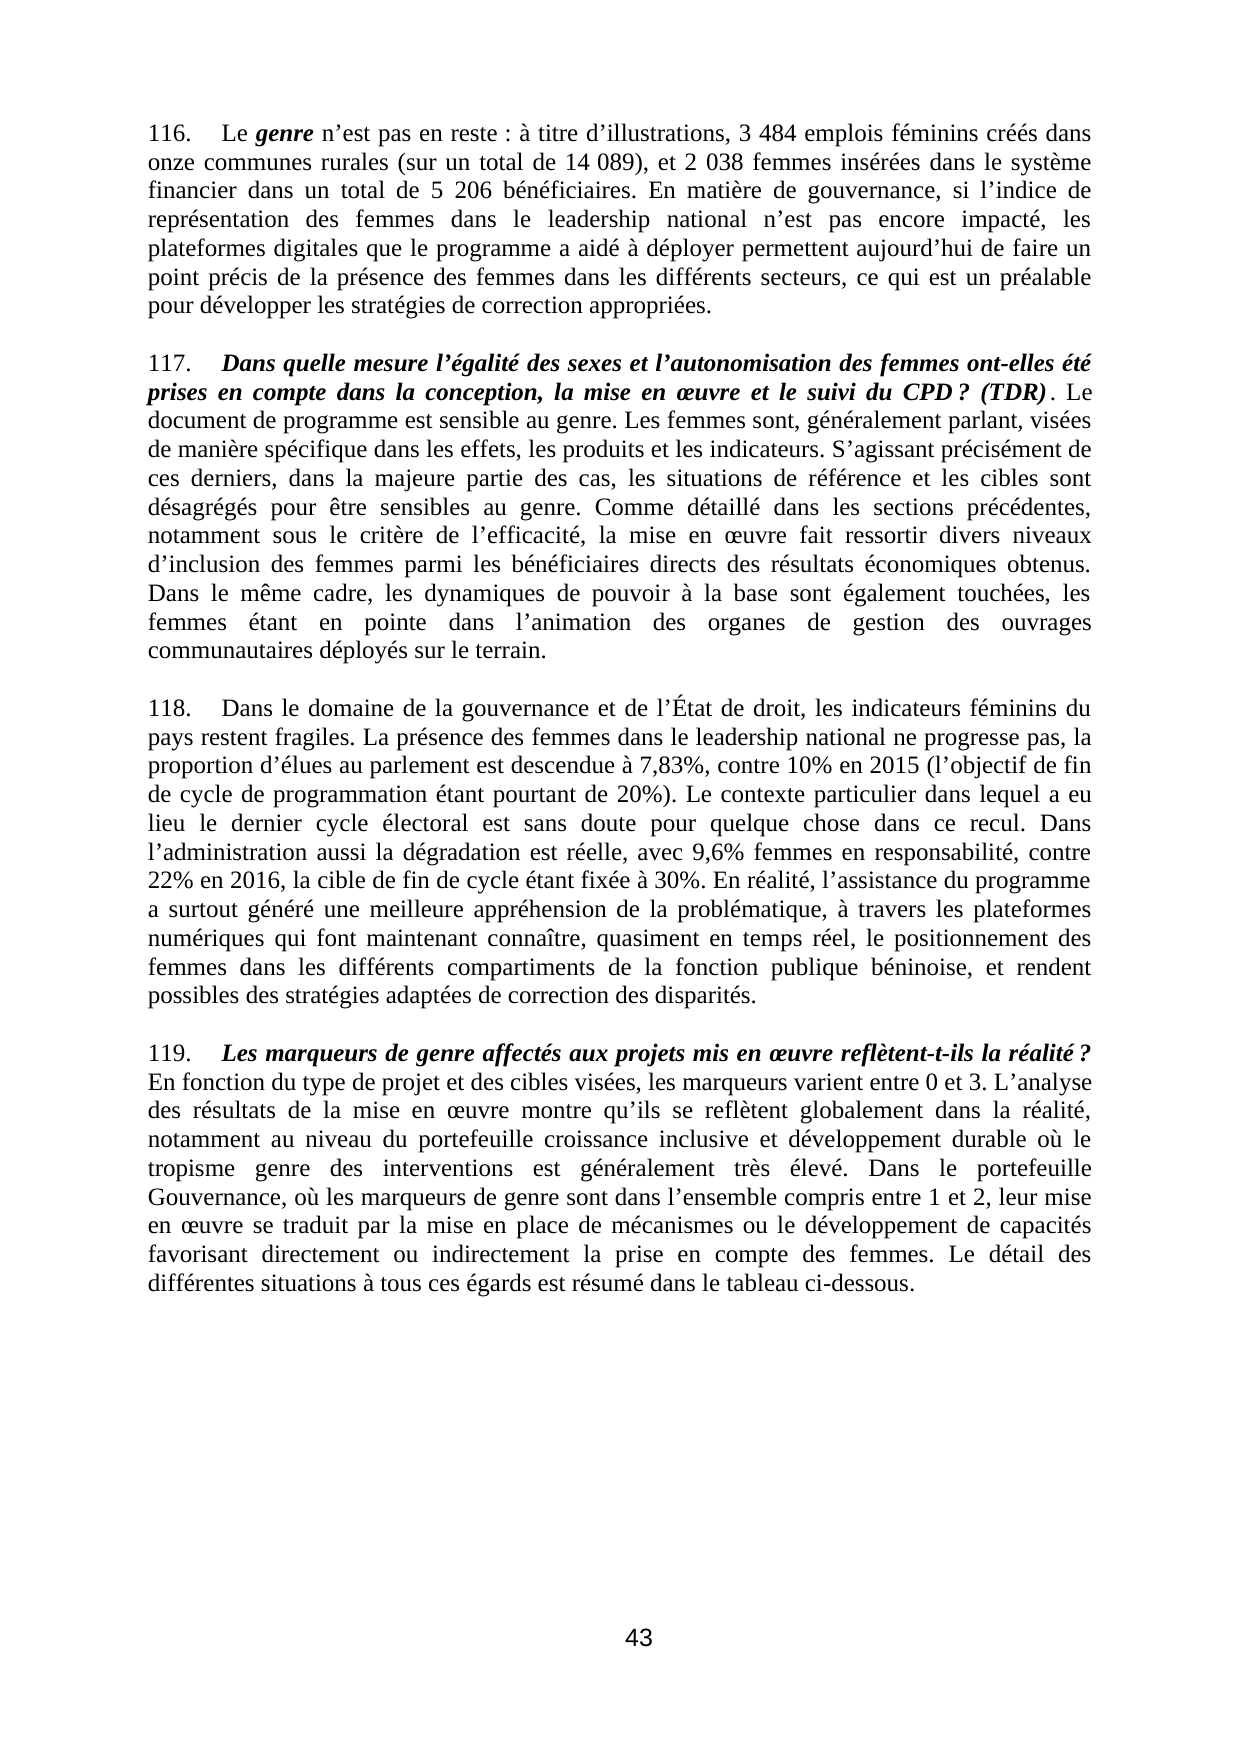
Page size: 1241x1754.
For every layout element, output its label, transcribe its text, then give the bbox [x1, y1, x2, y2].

text 118. Dans le domaine de la gouvernance et de l’État de droit, les indicateurs féminins du pays restent fragiles. La présence des femmes dans le leadership national ne progresse pas, la proportion d’élues au parlement est descendue à 7,83%, contre 10% en 2015 (l’objectif de fin de cycle de programmation étant pourtant de 20%). Le contexte particulier dans lequel a eu lieu le dernier cycle électoral est sans doute pour quelque chose dans ce recul. Dans l’administration aussi la dégradation est réelle, avec 9,6% femmes en responsabilité, contre 22% en 2016, la cible de fin de cycle étant fixée à 30%. En réalité, l’assistance du programme a surtout généré une meilleure appréhension de la problématique, à travers les plateformes numériques qui font maintenant connaître, quasiment en temps réel, le positionnement des femmes dans les différents compartiments de la fonction publique béninoise, et rendent possibles des stratégies adaptées de correction des disparités. [148, 693, 1092, 1009]
text 116. Le genre n’est pas en reste : à titre d’illustrations, 3 484 emplois féminins créés dans onze communes rurales (sur un total de 14 089), et 2 038 femmes insérées dans le système financier dans un total de 5 206 bénéficiaires. En matière de gouvernance, si l’indice de représentation des femmes dans le leadership national n’est pas encore impacté, les plateformes digitales que le programme a aidé à déployer permettent aujourd’hui de faire un point précis de la présence des femmes dans les différents secteurs, ce qui est un préalable pour développer les stratégies de correction appropriées. [148, 118, 1092, 319]
text 117. Dans quelle mesure l’égalité des sexes et l’autonomisation des femmes ont-elles été prises en compte dans la conception, la mise en œuvre et le suivi du CPD ? (TDR). Le document de programme est sensible au genre. Les femmes sont, généralement parlant, visées de manière spécifique dans les effets, les produits et les indicateurs. S’agissant précisément de ces derniers, dans la majeure partie des cas, les situations de référence et les cibles sont désagrégés pour être sensibles au genre. Comme détaillé dans les sections précédentes, notamment sous le critère de l’efficacité, la mise en œuvre fait ressortir divers niveaux d’inclusion des femmes parmi les bénéficiaires directs des résultats économiques obtenus. Dans le même cadre, les dynamiques de pouvoir à la base sont également touchées, les femmes étant en pointe dans l’animation des organes de gestion des ouvrages communautaires déployés sur le terrain. [148, 348, 1092, 664]
text 119. Les marqueurs de genre affectés aux projets mis en œuvre reflètent-t-ils la réalité ? En fonction du type de projet et des cibles visées, les marqueurs varient entre 0 et 3. L’analyse des résultats de la mise en œuvre montre qu’ils se reflètent globalement dans la réalité, notamment au niveau du portefeuille croissance inclusive et développement durable où le tropisme genre des interventions est généralement très élevé. Dans le portefeuille Gouvernance, où les marqueurs de genre sont dans l’ensemble compris entre 1 et 2, leur mise en œuvre se traduit par la mise en place de mécanismes ou le développement de capacités favorisant directement ou indirectement la prise en compte des femmes. Le détail des différentes situations à tous ces égards est résumé dans le tableau ci-dessous. [148, 1038, 1092, 1297]
